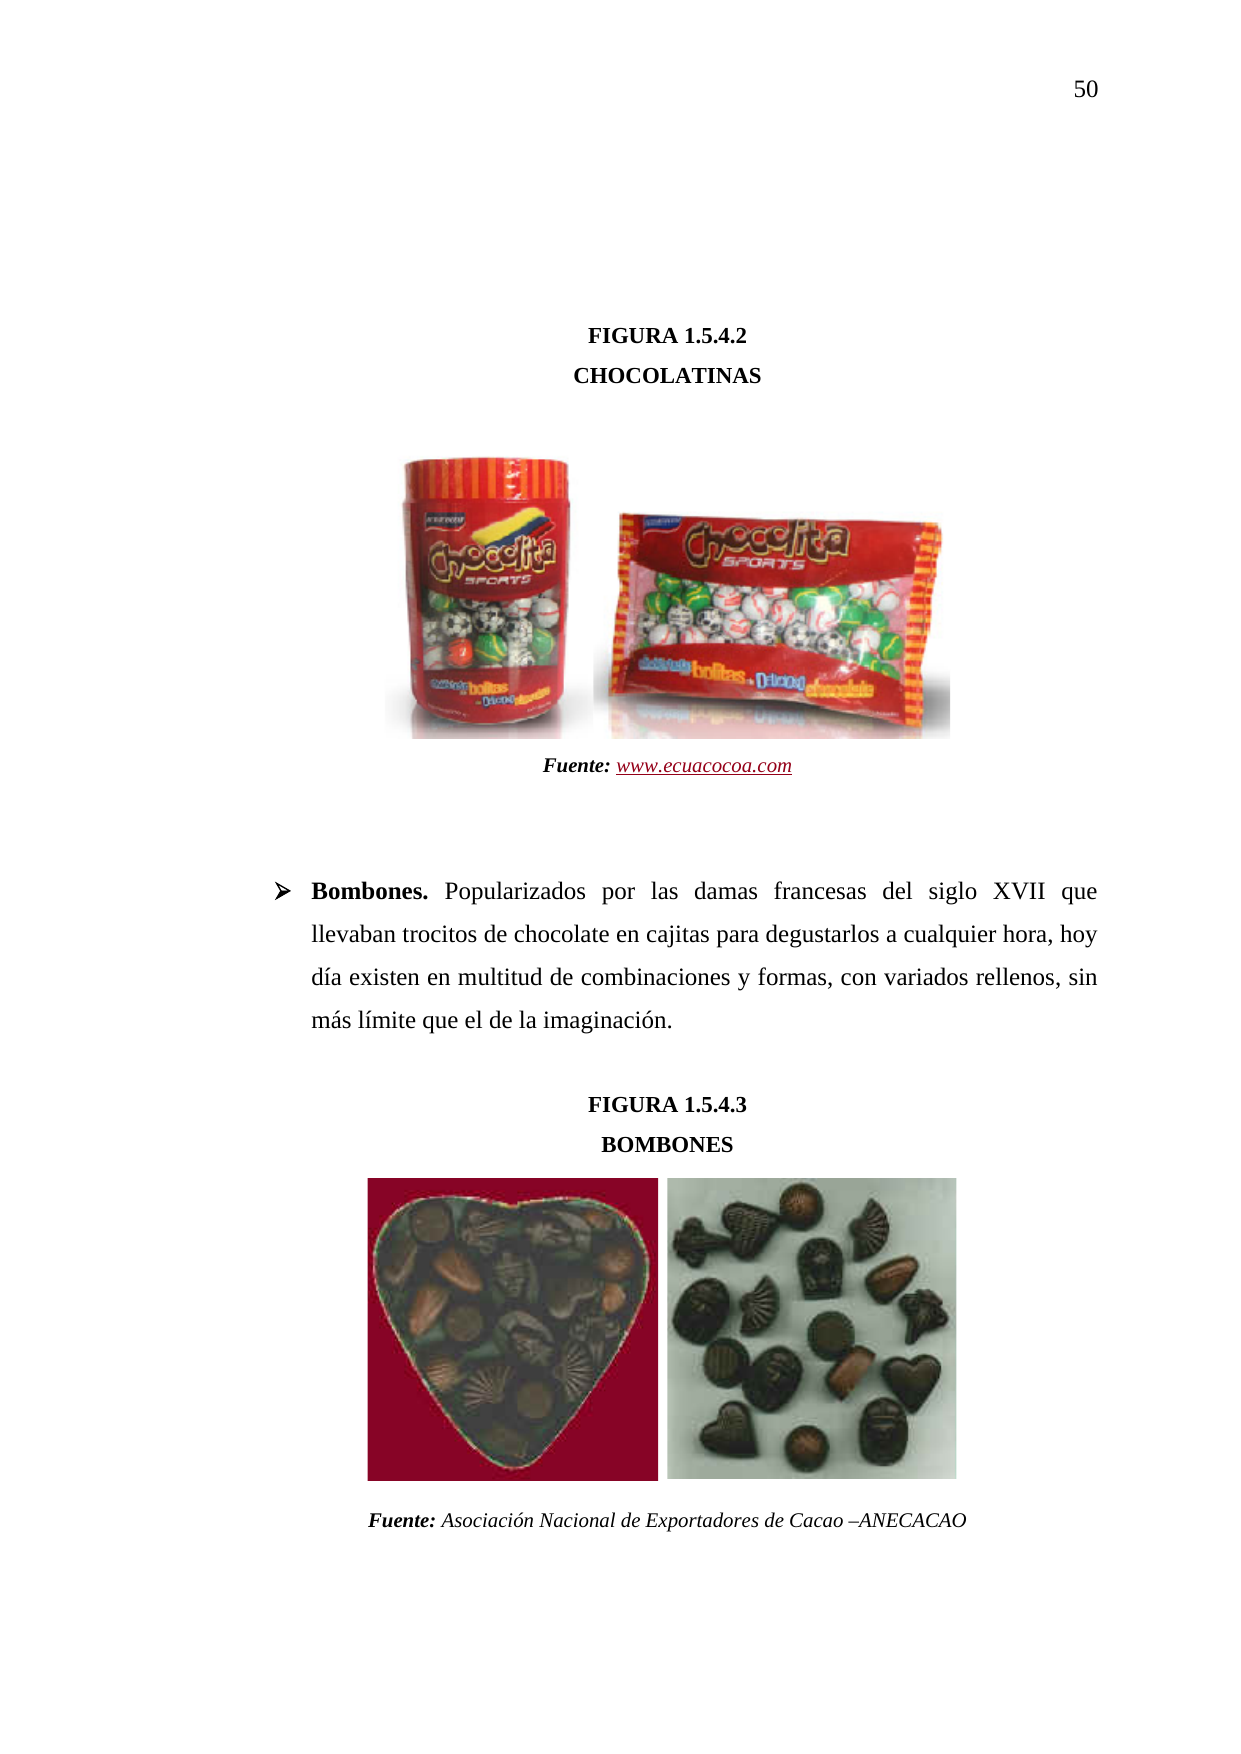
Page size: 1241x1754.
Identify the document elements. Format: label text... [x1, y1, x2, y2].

text BOMBONES [236, 1131, 1098, 1157]
text Fuente: Asociación Nacional de Exportadores de Cacao –ANECACAO [236, 1508, 1098, 1532]
text FIGURA 1.5.4.2 [236, 322, 1098, 349]
text CHOCOLATINAS [236, 362, 1098, 388]
list Bombones. Popularizados por las damas francesas del siglo XVII que llevaban trocitos de chocolate en cajitas para degustarlos a cualquier hora, hoy día existen en multitud de combinaciones y formas, con variados rellenos, sin más límite que el de la imaginación. [274, 876, 1098, 1034]
text FIGURA 1.5.4.3 [236, 1091, 1098, 1118]
picture [667, 1178, 957, 1479]
picture [384, 444, 951, 739]
text Fuente: www.ecuacocoa.com [236, 753, 1098, 777]
picture [367, 1178, 659, 1481]
